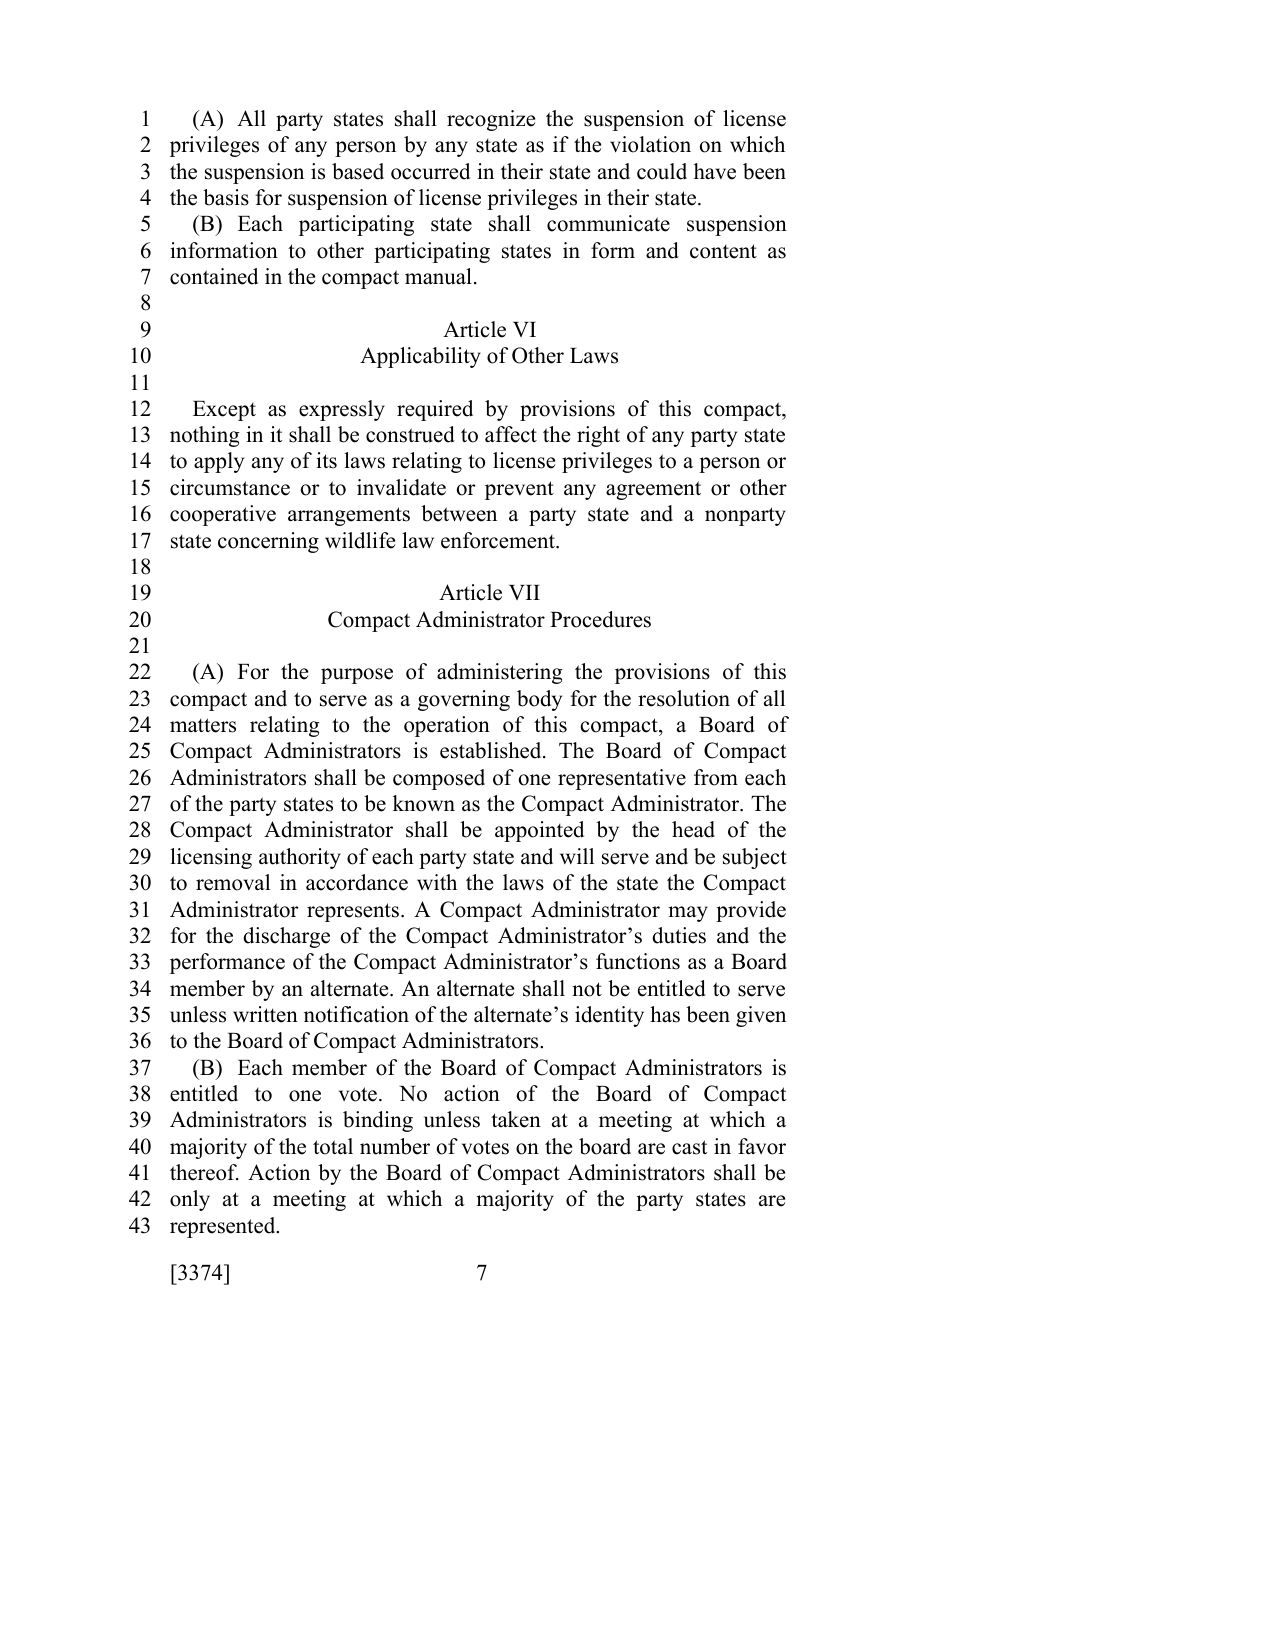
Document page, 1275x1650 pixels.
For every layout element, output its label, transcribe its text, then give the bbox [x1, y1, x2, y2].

text (B) Each member of the Board of Compact Administrators is entitled to one vote. No action of the Board of Compact Administrators is binding unless taken at a meeting at which a majority of the total number of votes on the board are cast in favor thereof. Action by the Board of Compact Administrators shall be only at a meeting at which a majority of the party states are represented. [169, 1054, 787, 1238]
text (A) All party states shall recognize the suspension of license privileges of any person by any state as if the violation on which the suspension is based occurred in their state and could have been the basis for suspension of license privileges in their state. [169, 105, 787, 210]
text Except as expressly required by provisions of this compact, nothing in it shall be construed to affect the right of any party state to apply any of its laws relating to license privileges to a person or circumstance or to invalidate or prevent any agreement or other cooperative arrangements between a party state and a nonparty state concerning wildlife law enforcement. [169, 395, 787, 553]
text Article VI [169, 316, 787, 342]
text (B) Each participating state shall communicate suspension information to other participating states in form and content as contained in the compact manual. [169, 210, 787, 289]
text Compact Administrator Procedures [169, 606, 787, 632]
text (A) For the purpose of administering the provisions of this compact and to serve as a governing body for the resolution of all matters relating to the operation of this compact, a Board of Compact Administrators is established. The Board of Compact Administrators shall be composed of one representative from each of the party states to be known as the Compact Administrator. The Compact Administrator shall be appointed by the head of the licensing authority of each party state and will serve and be subject to removal in accordance with the laws of the state the Compact Administrator represents. A Compact Administrator may provide for the discharge of the Compact Administrator’s duties and the performance of the Compact Administrator’s functions as a Board member by an alternate. An alternate shall not be entitled to serve unless written notification of the alternate’s identity has been given to the Board of Compact Administrators. [169, 658, 787, 1054]
text Article VII [169, 579, 787, 606]
text Applicability of Other Laws [169, 342, 787, 368]
